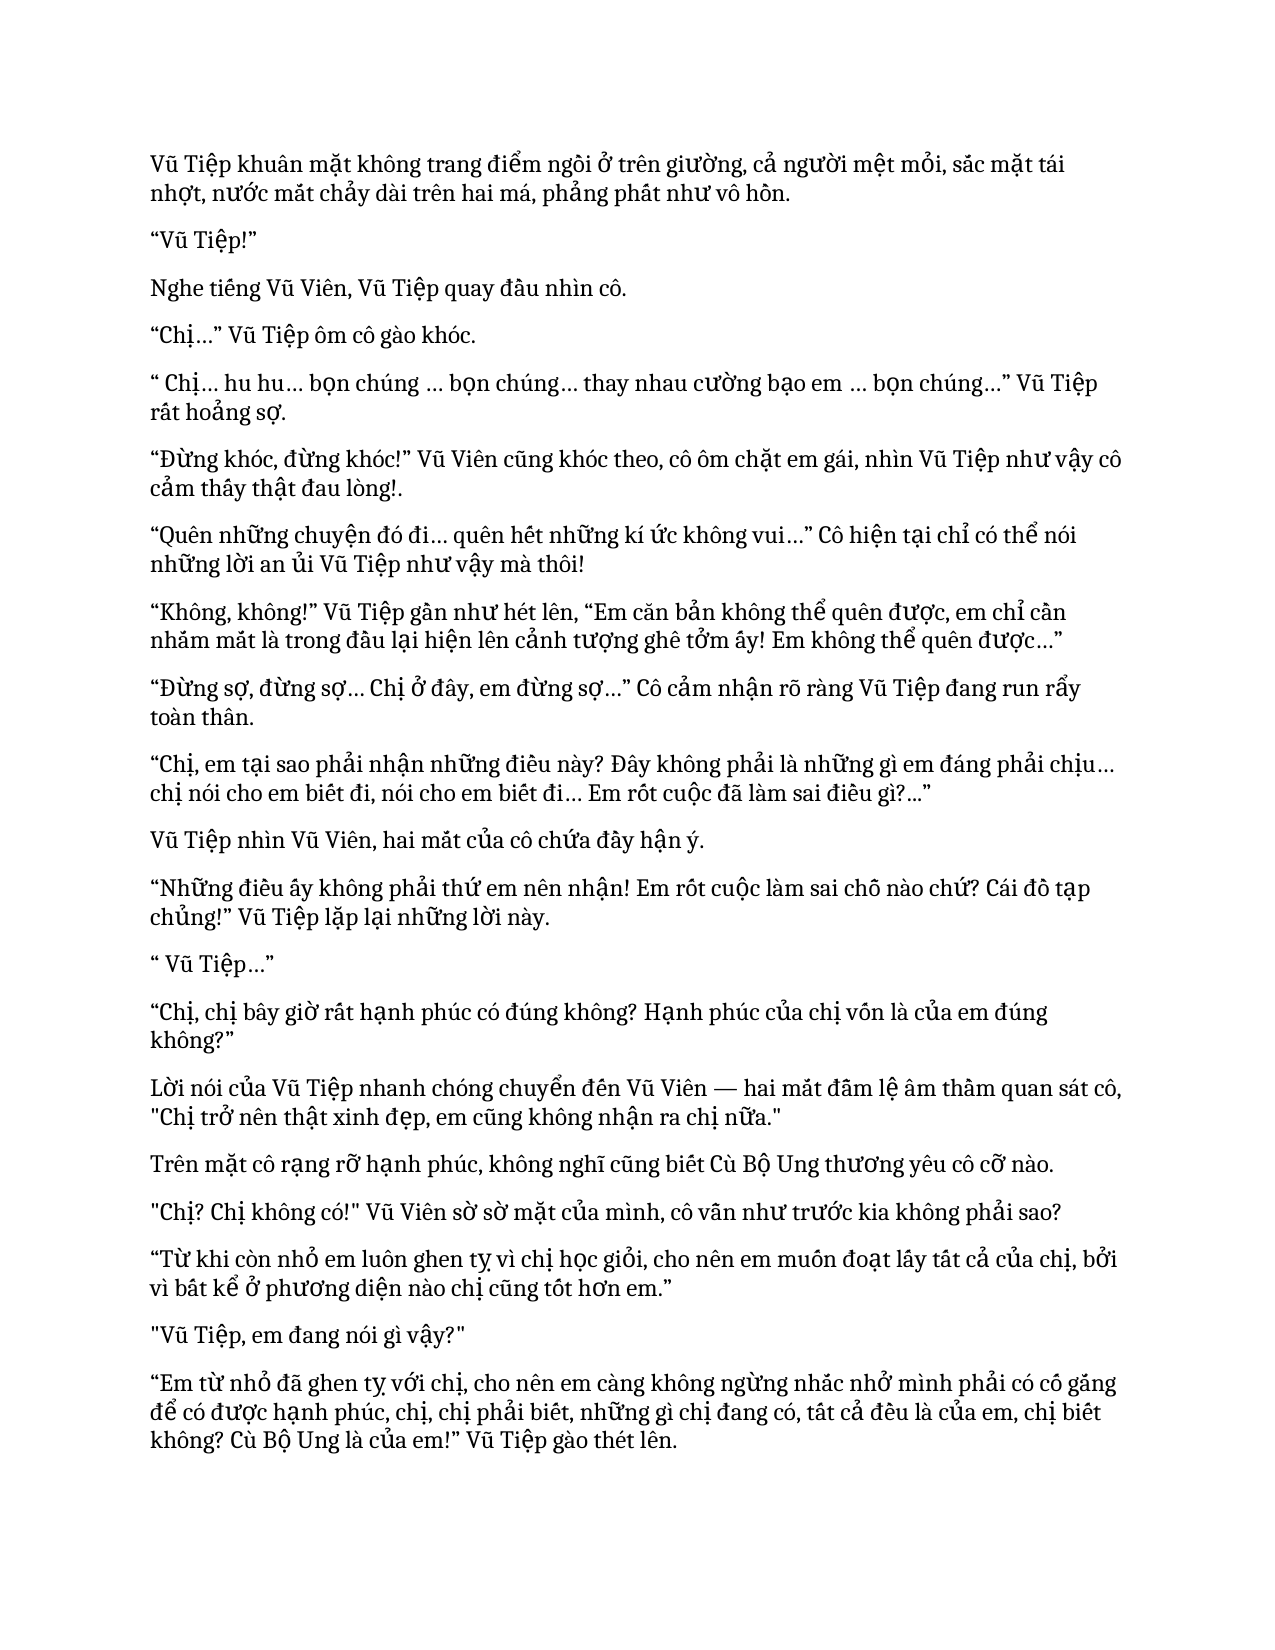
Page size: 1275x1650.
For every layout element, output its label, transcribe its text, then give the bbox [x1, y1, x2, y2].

text Trên mặt cô rạng rỡ hạnh phúc, không nghĩ cũng biết Cù Bộ Ung thương yêu cô cỡ nào. [150, 1150, 1125, 1179]
text “ Chị… hu hu… bọn chúng … bọn chúng… thay nhau cường bạo em … bọn chúng…” Vũ Tiệp rất hoảng sợ. [150, 369, 1125, 426]
text “Quên những chuyện đó đi… quên hết những kí ức không vui…” Cô hiện tại chỉ có thể nói những lời an ủi Vũ Tiệp như vậy mà thôi! [150, 521, 1125, 579]
text Vũ Tiệp khuân mặt không trang điểm ngồi ở trên giường, cả người mệt mỏi, sắc mặt tái nhợt, nước mắt chảy dài trên hai má, phảng phất như vô hồn. [150, 150, 1125, 207]
text “Từ khi còn nhỏ em luôn ghen tỵ vì chị học giỏi, cho nên em muốn đoạt lấy tất cả của chị, bởi vì bất kể ở phương diện nào chị cũng tốt hơn em.” [150, 1245, 1125, 1302]
text Vũ Tiệp nhìn Vũ Viên, hai mắt của cô chứa đầy hận ý. [150, 826, 1125, 855]
text “Vũ Tiệp!” [150, 226, 1125, 255]
text “Không, không!” Vũ Tiệp gần như hét lên, “Em căn bản không thể quên được, em chỉ cần nhắm mắt là trong đầu lại hiện lên cảnh tượng ghê tởm ấy! Em không thể quên được…” [150, 597, 1125, 655]
text “ Vũ Tiệp…” [150, 950, 1125, 979]
text "Vũ Tiệp, em đang nói gì vậy?" [150, 1321, 1125, 1350]
text “Chị, chị bây giờ rất hạnh phúc có đúng không? Hạnh phúc của chị vốn là của em đúng không?” [150, 997, 1125, 1055]
text “Chị, em tại sao phải nhận những điều này? Đây không phải là những gì em đáng phải chịu… chị nói cho em biết đi, nói cho em biết đi… Em rốt cuộc đã làm sai điều gì?...” [150, 750, 1125, 807]
text "Chị? Chị không có!" Vũ Viên sờ sờ mặt của mình, cô vẫn như trước kia không phải sao? [150, 1197, 1125, 1226]
text “Những điều ấy không phải thứ em nên nhận! Em rốt cuộc làm sai chỗ nào chứ? Cái đồ tạp chủng!” Vũ Tiệp lặp lại những lời này. [150, 874, 1125, 931]
text Lời nói của Vũ Tiệp nhanh chóng chuyển đến Vũ Viên — hai mắt đẫm lệ âm thầm quan sát cô, "Chị trở nên thật xinh đẹp, em cũng không nhận ra chị nữa." [150, 1074, 1125, 1131]
text “Đừng sợ, đừng sợ… Chị ở đây, em đừng sợ…” Cô cảm nhận rõ ràng Vũ Tiệp đang run rẩy toàn thân. [150, 674, 1125, 731]
text “Đừng khóc, đừng khóc!” Vũ Viên cũng khóc theo, cô ôm chặt em gái, nhìn Vũ Tiệp như vậy cô cảm thấy thật đau lòng!. [150, 445, 1125, 502]
text “Em từ nhỏ đã ghen tỵ với chị, cho nên em càng không ngừng nhắc nhở mình phải có cố gắng để có được hạnh phúc, chị, chị phải biết, những gì chị đang có, tất cả đều là của em, chị biết không? Cù Bộ Ung là của em!” Vũ Tiệp gào thét lên. [150, 1369, 1125, 1455]
text “Chị…” Vũ Tiệp ôm cô gào khóc. [150, 321, 1125, 350]
text Nghe tiếng Vũ Viên, Vũ Tiệp quay đầu nhìn cô. [150, 274, 1125, 302]
